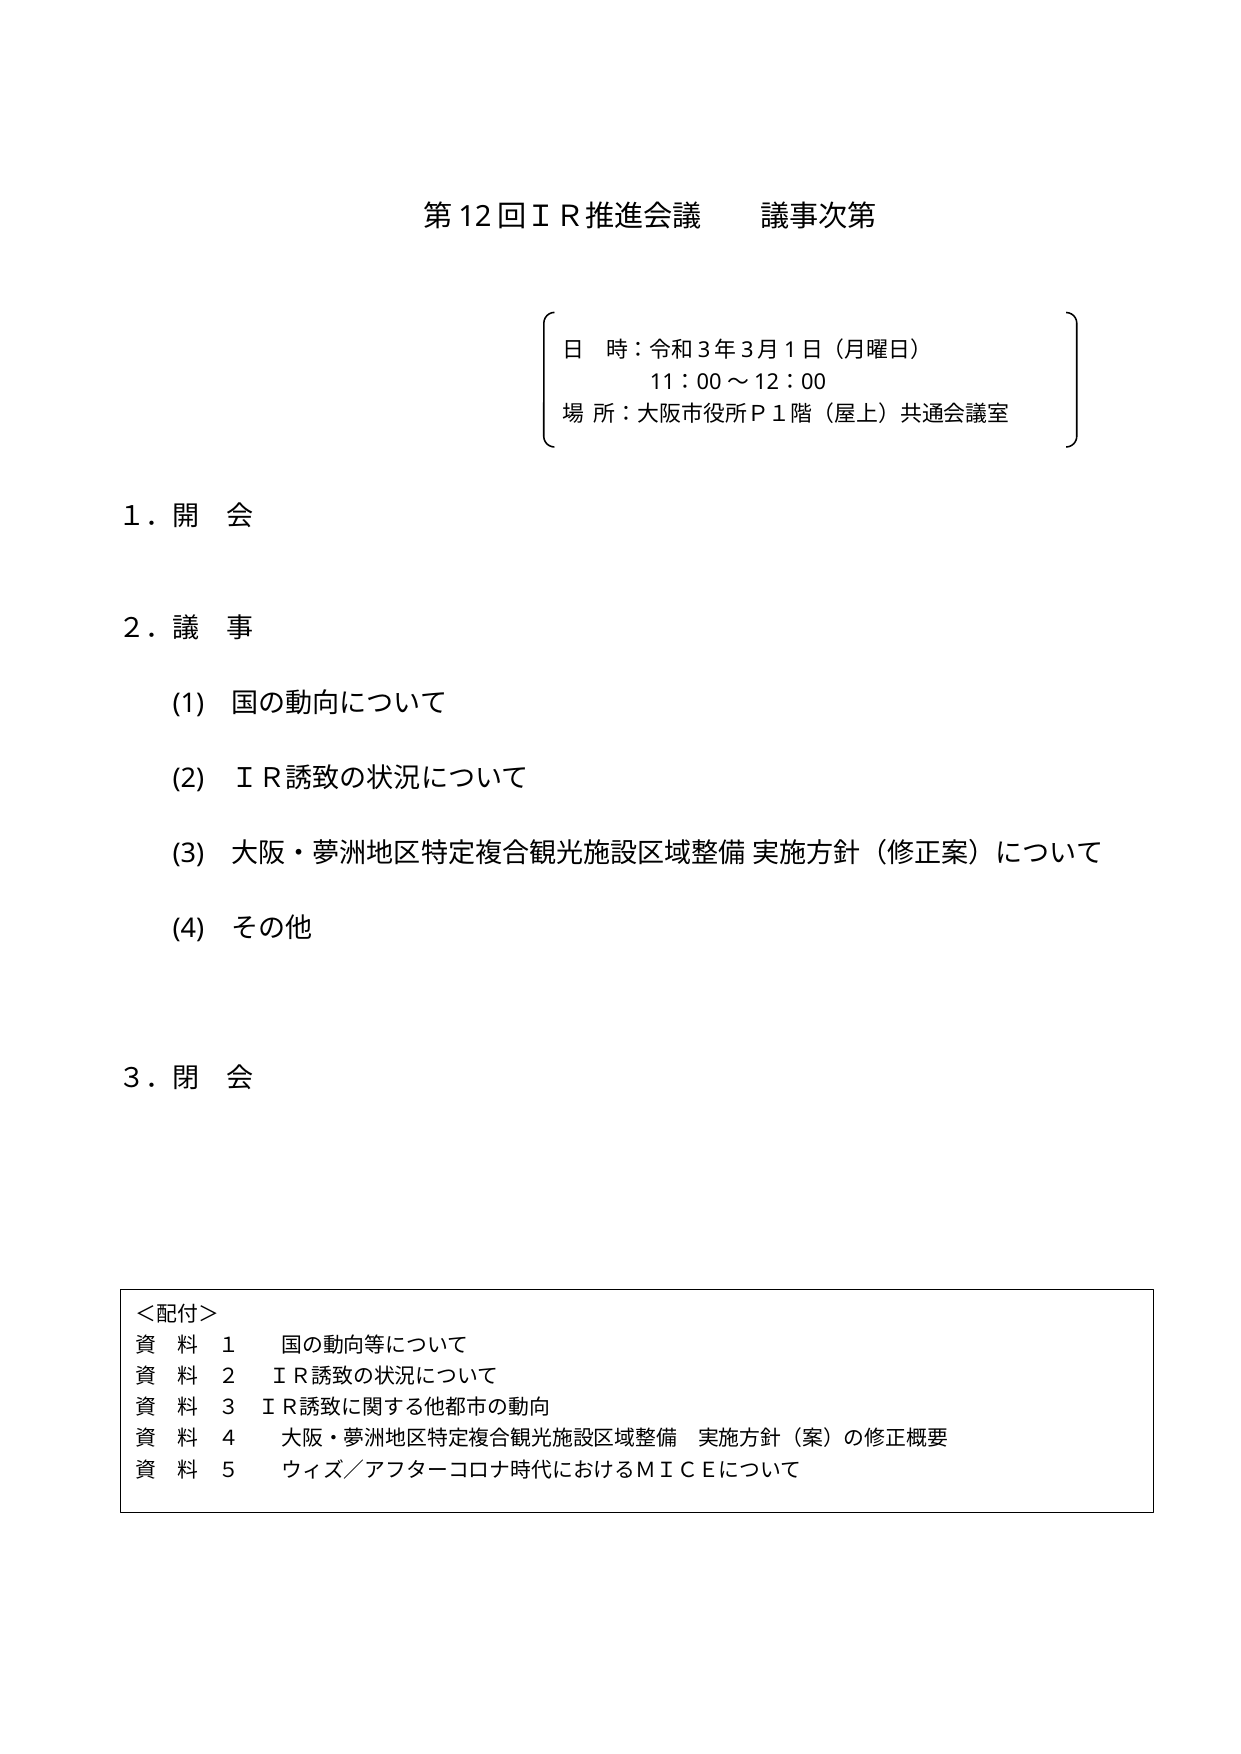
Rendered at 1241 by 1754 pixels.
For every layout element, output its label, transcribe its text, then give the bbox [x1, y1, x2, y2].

text 第12回ＩＲ推進会議 議事次第 [118, 176, 1181, 251]
text ３．閉 会 [118, 1038, 1181, 1113]
text (2) ＩＲ誘致の状況について [118, 738, 1181, 813]
text (4) その他 [118, 888, 1181, 963]
text (3) 大阪・夢洲地区特定複合観光施設区域整備 実施方針（修正案）について [118, 813, 1181, 888]
text １．開 会 [118, 476, 1181, 551]
text ２．議 事 [118, 588, 1181, 663]
text (1) 国の動向について [118, 663, 1181, 738]
